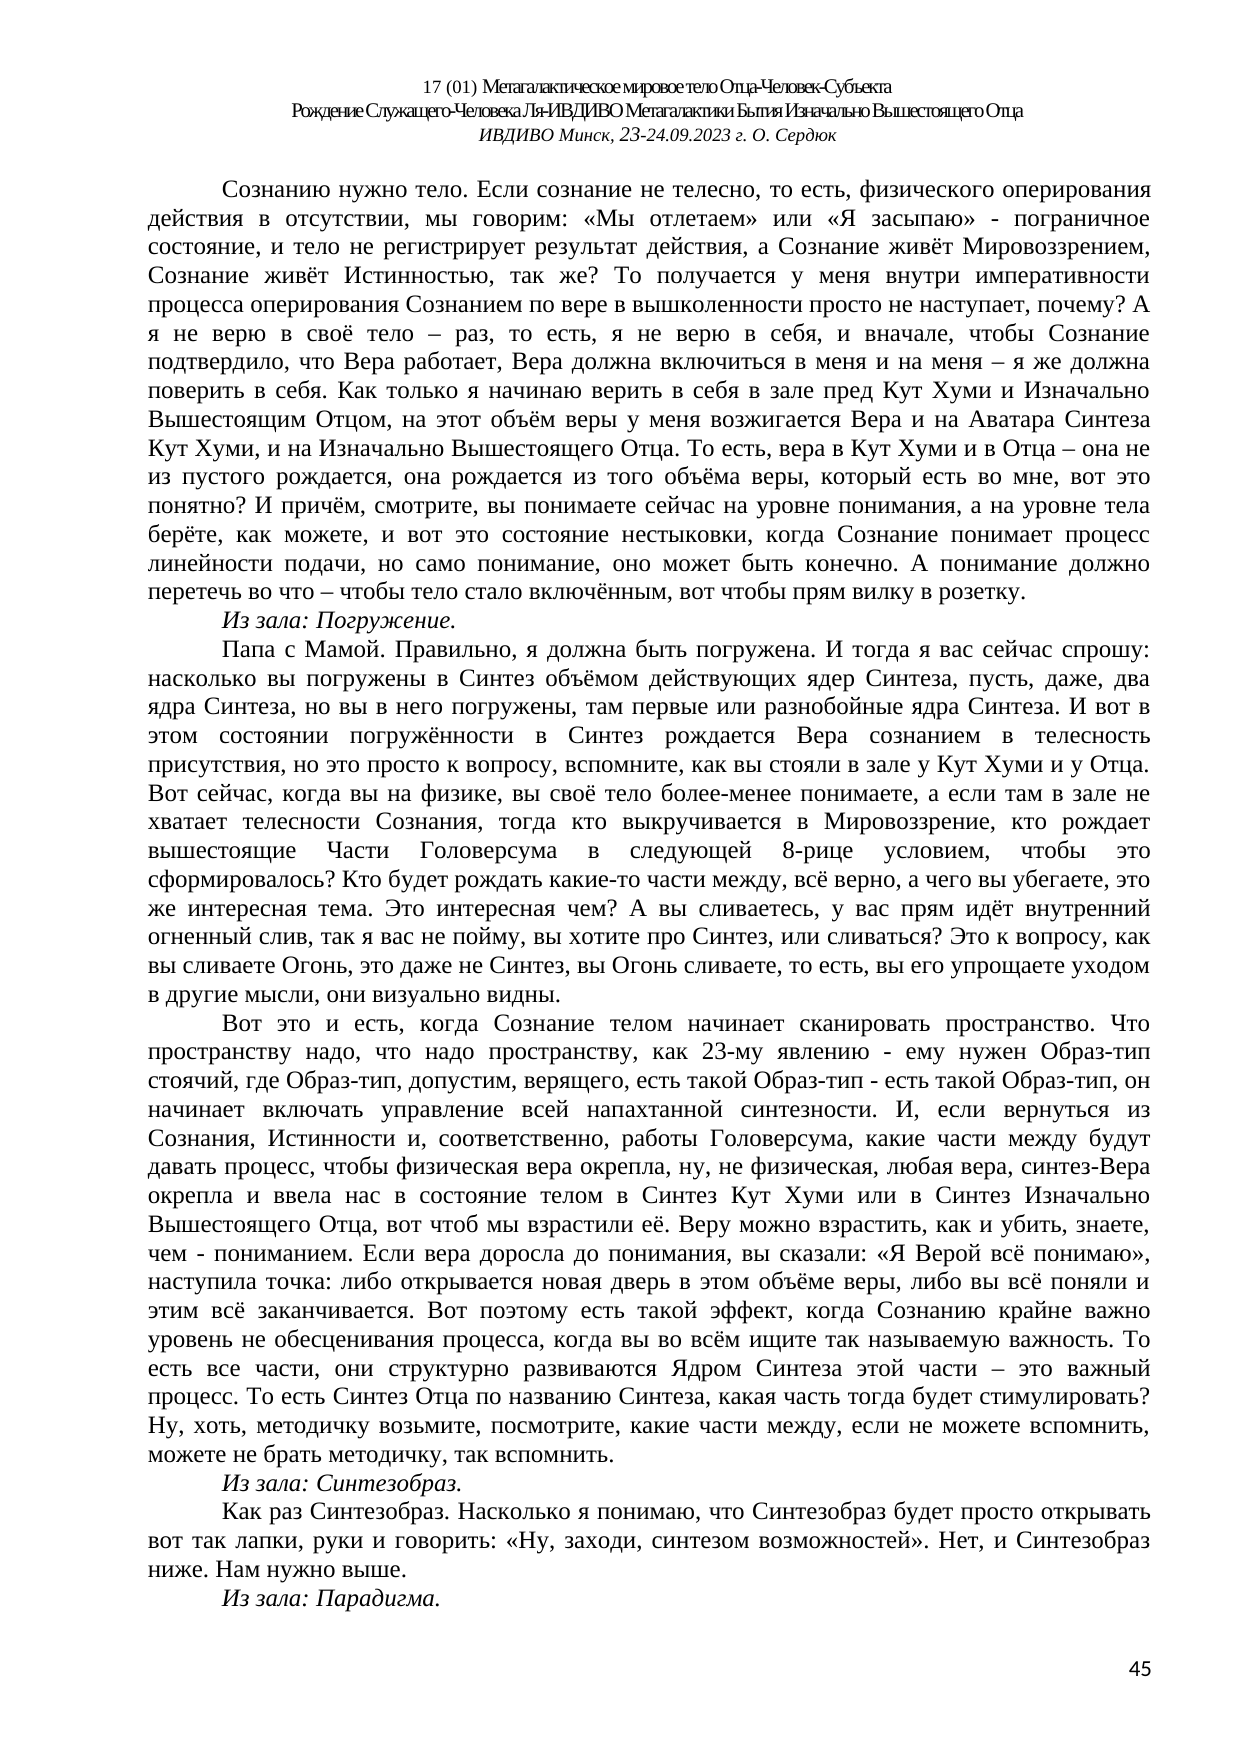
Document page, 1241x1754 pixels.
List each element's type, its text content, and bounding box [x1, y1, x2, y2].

text Папа с Мамой. Правильно, я должна быть погружена. И тогда я вас сейчас спрошу: насколько вы погружены в Синтез объёмом действующих ядер Синтеза, пусть, даже, два ядра Синтеза, но вы в него погружены, там первые или разнобойные ядра Синтеза. И вот в этом состоянии погружённости в Синтез рождается Вера сознанием в телесность присутствия, но это просто к вопросу, вспомните, как вы стояли в зале у Кут Хуми и у Отца. Вот сейчас, когда вы на физике, вы своё тело более-менее понимаете, а если там в зале не хватает телесности Сознания, тогда кто выкручивается в Мировоззрение, кто рождает вышестоящие Части Головерсума в следующей 8-рице условием, чтобы это сформировалось? Кто будет рождать какие-то части между, всё верно, а чего вы убегаете, это же интересная тема. Это интересная чем? А вы сливаетесь, у вас прям идёт внутренний огненный слив, так я вас не пойму, вы хотите про Синтез, или сливаться? Это к вопросу, как вы сливаете Огонь, это даже не Синтез, вы Огонь сливаете, то есть, вы его упрощаете уходом в другие мысли, они визуально видны. [148, 634, 1152, 1008]
text Из зала: Синтезобраз. [148, 1468, 1152, 1496]
text Из зала: Погружение. [148, 605, 1152, 634]
text Из зала: Парадигма. [148, 1583, 1152, 1611]
text Как раз Синтезобраз. Насколько я понимаю, что Синтезобраз будет просто открывать вот так лапки, руки и говорить: «Ну, заходи, синтезом возможностей». Нет, и Синтезобраз ниже. Нам нужно выше. [148, 1496, 1152, 1583]
text Сознанию нужно тело. Если сознание не телесно, то есть, физического оперирования действия в отсутствии, мы говорим: «Мы отлетаем» или «Я засыпаю» - пограничное состояние, и тело не регистрирует результат действия, а Сознание живёт Мировоззрением, Сознание живёт Истинностью, так же? То получается у меня внутри императивности процесса оперирования Сознанием по вере в вышколенности просто не наступает, почему? А я не верю в своё тело – раз, то есть, я не верю в себя, и вначале, чтобы Сознание подтвердило, что Вера работает, Вера должна включиться в меня и на меня – я же должна поверить в себя. Как только я начинаю верить в себя в зале пред Кут Хуми и Изначально Вышестоящим Отцом, на этот объём веры у меня возжигается Вера и на Аватара Синтеза Кут Хуми, и на Изначально Вышестоящего Отца. То есть, вера в Кут Хуми и в Отца – она не из пустого рождается, она рождается из того объёма веры, который есть во мне, вот это понятно? И причём, смотрите, вы понимаете сейчас на уровне понимания, а на уровне тела берёте, как можете, и вот это состояние нестыковки, когда Сознание понимает процесс линейности подачи, но само понимание, оно может быть конечно. А понимание должно перетечь во что – чтобы тело стало включённым, вот чтобы прям вилку в розетку. [148, 174, 1152, 605]
text Вот это и есть, когда Сознание телом начинает сканировать пространство. Что пространству надо, что надо пространству, как 23-му явлению - ему нужен Образ-тип стоячий, где Образ-тип, допустим, верящего, есть такой Образ-тип - есть такой Образ-тип, он начинает включать управление всей напахтанной синтезности. И, если вернуться из Сознания, Истинности и, соответственно, работы Головерсума, какие части между будут давать процесс, чтобы физическая вера окрепла, ну, не физическая, любая вера, синтез-Вера окрепла и ввела нас в состояние телом в Синтез Кут Хуми или в Синтез Изначально Вышестоящего Отца, вот чтоб мы взрастили её. Веру можно взрастить, как и убить, знаете, чем - пониманием. Если вера доросла до понимания, вы сказали: «Я Верой всё понимаю», наступила точка: либо открывается новая дверь в этом объёме веры, либо вы всё поняли и этим всё заканчивается. Вот поэтому есть такой эффект, когда Сознанию крайне важно уровень не обесценивания процесса, когда вы во всём ищите так называемую важность. То есть все части, они структурно развиваются Ядром Синтеза этой части – это важный процесс. То есть Синтез Отца по названию Синтеза, какая часть тогда будет стимулировать? Ну, хоть, методичку возьмите, посмотрите, какие части между, если не можете вспомнить, можете не брать методичку, так вспомнить. [148, 1008, 1152, 1468]
